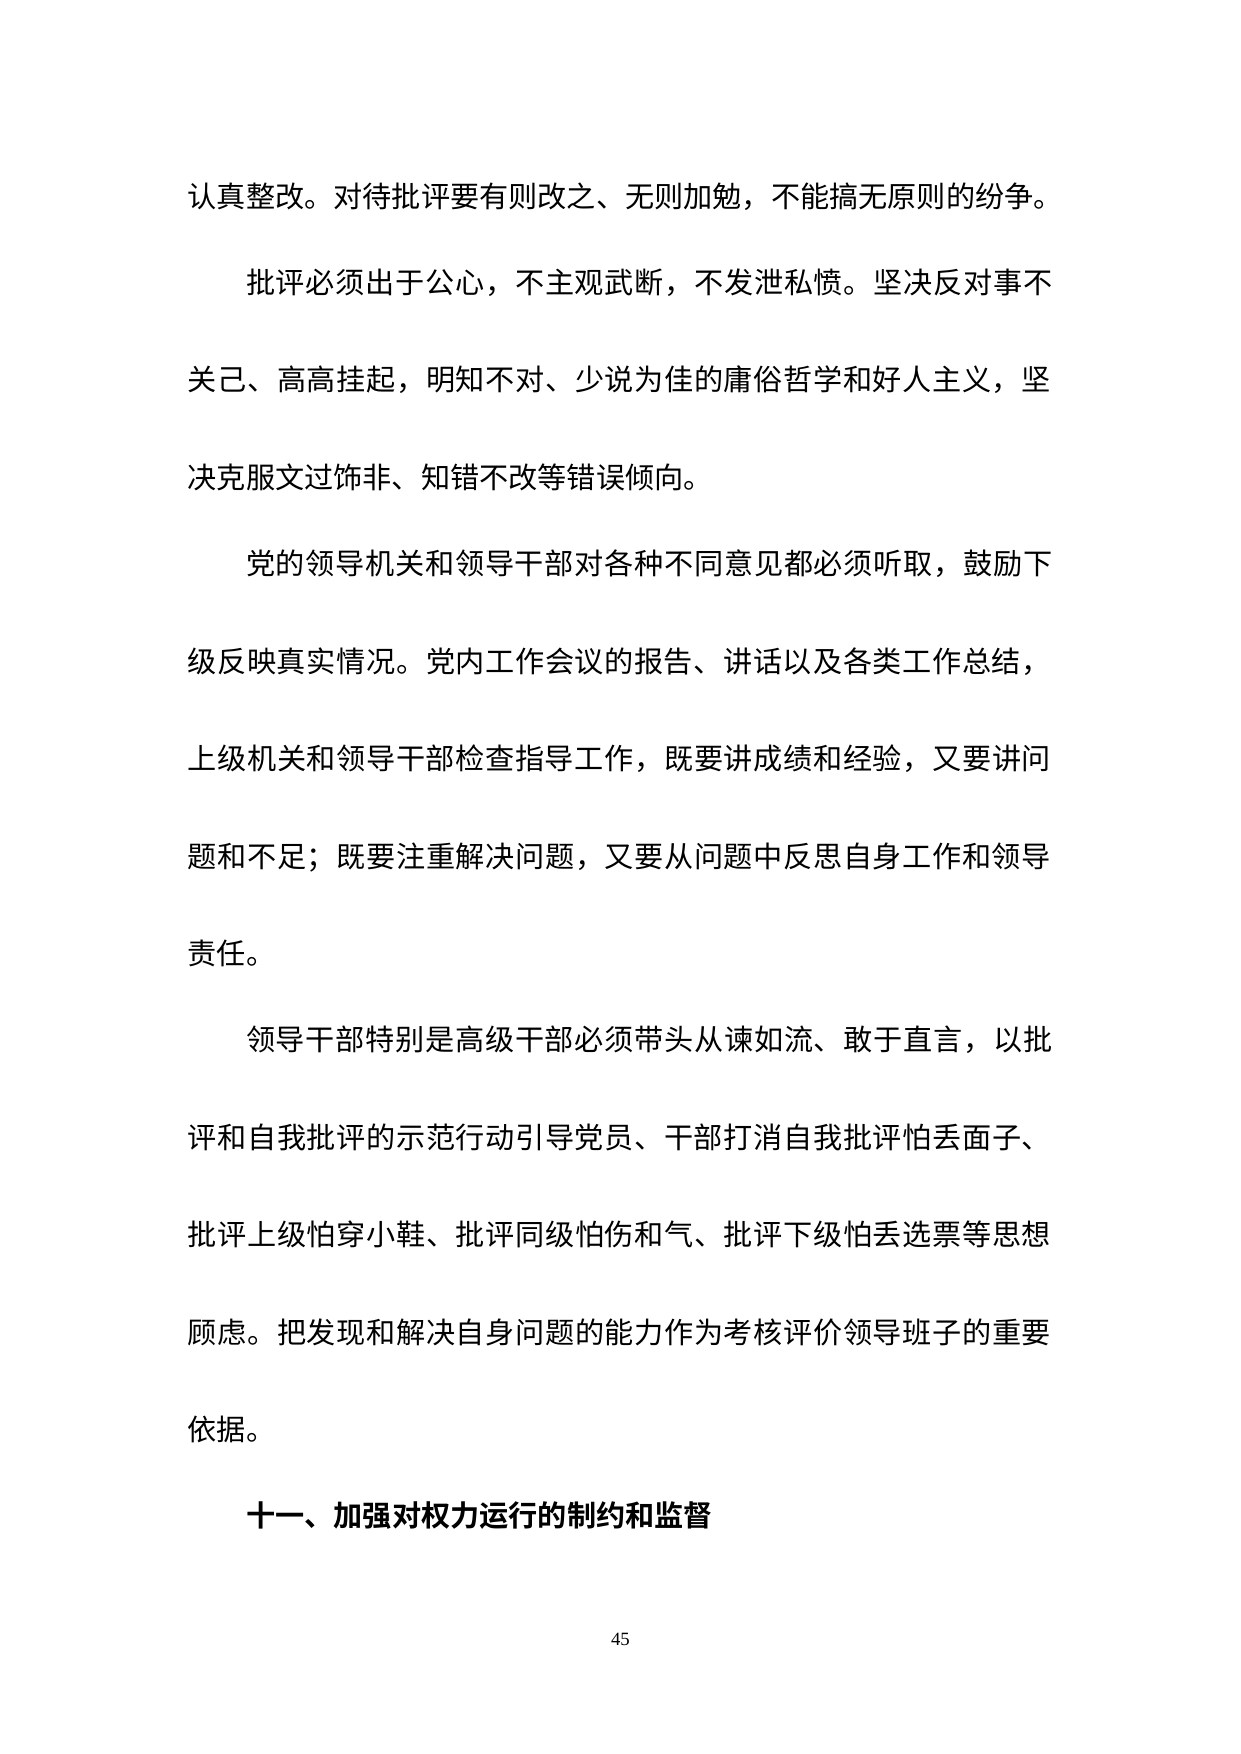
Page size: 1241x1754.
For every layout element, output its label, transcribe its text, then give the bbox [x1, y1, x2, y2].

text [187, 162, 1053, 227]
text 领导干部特别是高级干部必须带头从谏如流、敢于直言，以批评和自我批评的示范行动引导党员、干部打消自我批评怕丢面子、批评上级怕穿小鞋、批评同级怕伤和气、批评下级怕丢选票等思想顾虑。把发现和解决自身问题的能力作为考核评价领导班子的重要依据。 [187, 1005, 1053, 1460]
text 批评必须出于公心，不主观武断，不发泄私愤。坚决反对事不关己、高高挂起，明知不对、少说为佳的庸俗哲学和好人主义，坚决克服文过饰非、知错不改等错误倾向。 [187, 248, 1053, 508]
text 党的领导机关和领导干部对各种不同意见都必须听取，鼓励下级反映真实情况。党内工作会议的报告、讲话以及各类工作总结，上级机关和领导干部检查指导工作，既要讲成绩和经验，又要讲问题和不足；既要注重解决问题，又要从问题中反思自身工作和领导责任。 [187, 529, 1053, 984]
text 十一、加强对权力运行的制约和监督 [187, 1482, 1053, 1547]
